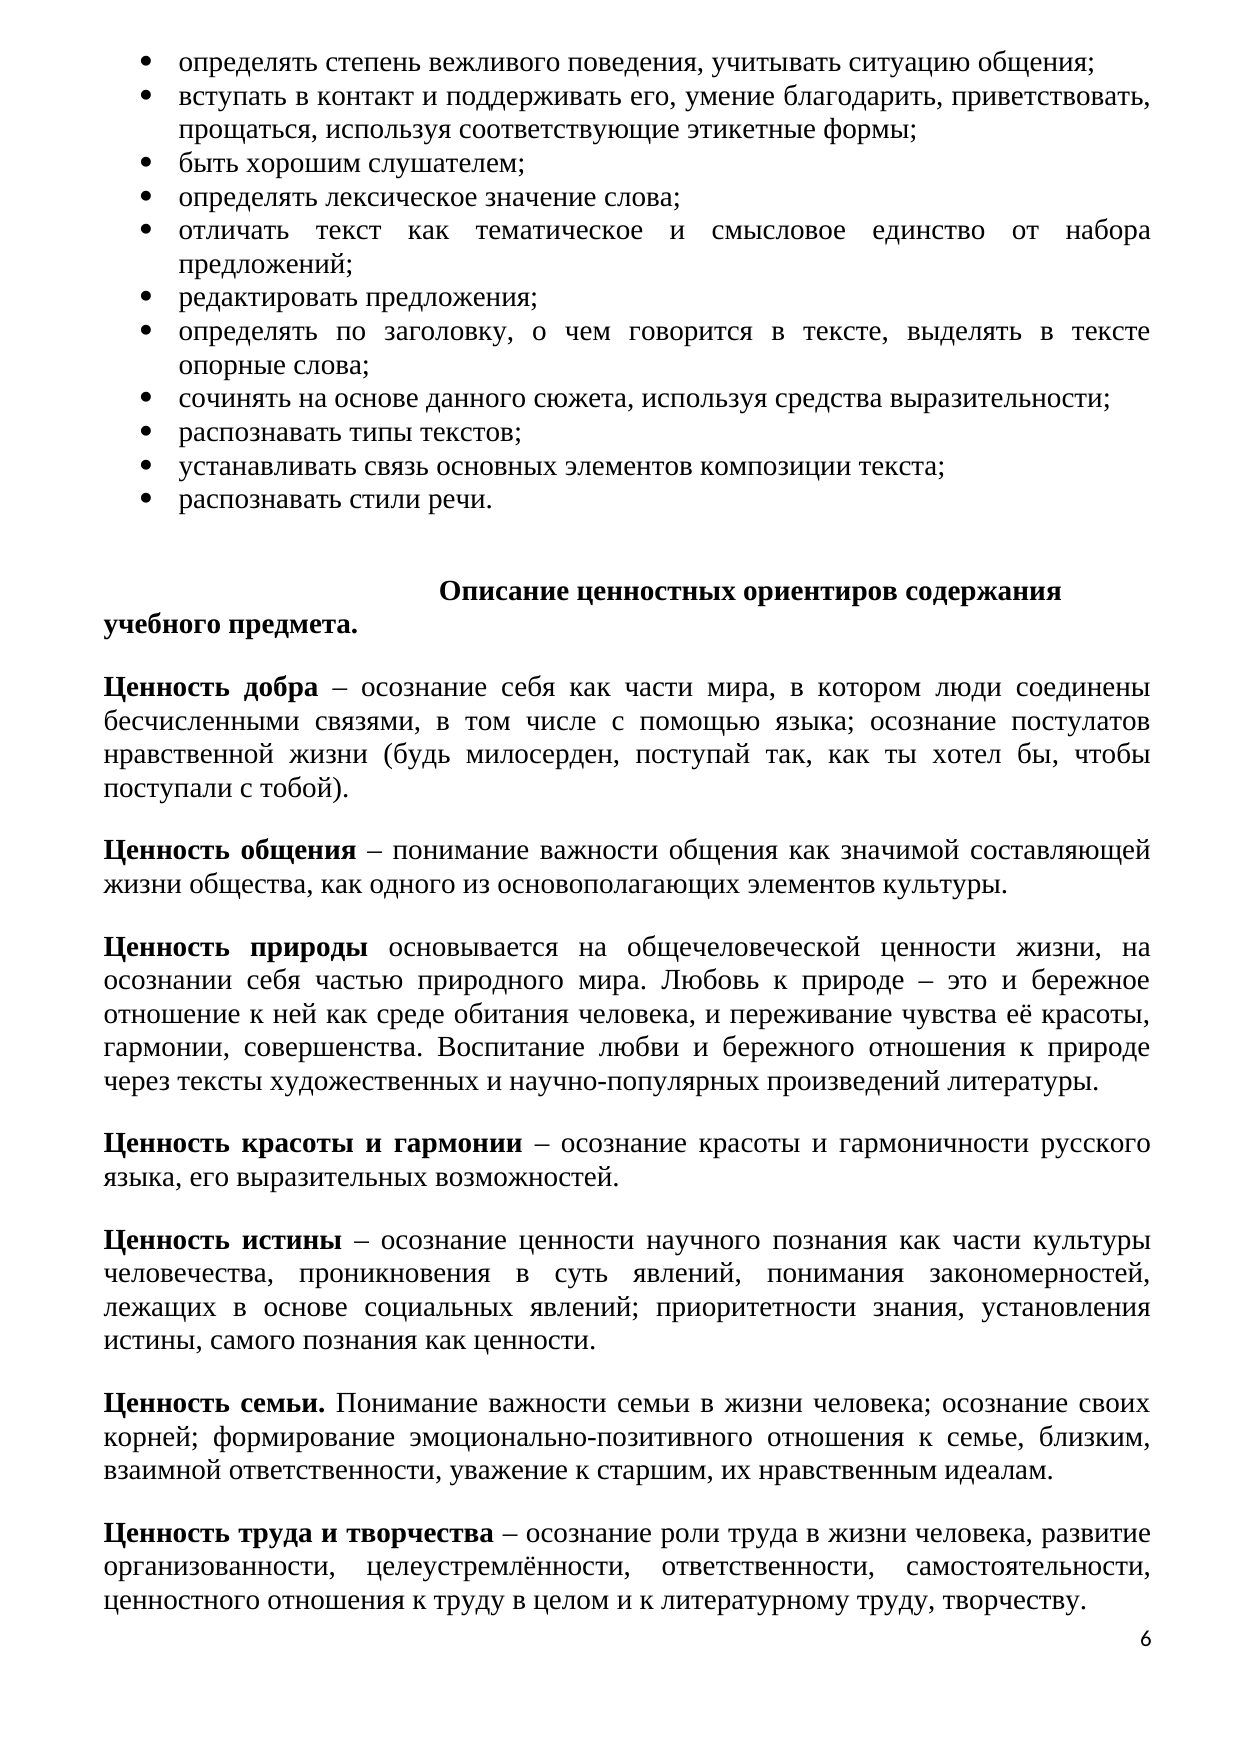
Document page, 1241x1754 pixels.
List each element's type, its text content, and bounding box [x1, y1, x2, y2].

list распознавать стили речи. [141, 481, 1152, 515]
list определять по заголовку, о чем говорится в тексте, выделять в тексте опорные слова; [141, 313, 1152, 380]
list быть хорошим слушателем; [141, 145, 1152, 179]
list определять степень вежливого поведения, учитывать ситуацию общения; [141, 44, 1152, 78]
text Ценность красоты и гармонии – осознание красоты и гармоничности русского языка, его выразительных возможностей. [103, 1126, 1152, 1193]
text Ценность семьи. Понимание важности семьи в жизни человека; осознание своих корней; формирование эмоционально-позитивного отношения к семье, близким, взаимной ответственности, уважение к старшим, их нравственным идеалам. [103, 1385, 1152, 1486]
list отличать текст как тематическое и смысловое единство от набора предложений; [141, 212, 1152, 279]
list сочинять на основе данного сюжета, используя средства выразительности; [141, 380, 1152, 414]
text Ценность труда и творчества – осознание роли труда в жизни человека, развитие организованности, целеустремлённости, ответственности, самостоятельности, ценностного отношения к труду в целом и к литературному труду, творчеству. [103, 1515, 1152, 1616]
text Ценность природы основывается на общечеловеческой ценности жизни, на осознании себя частью природного мира. Любовь к природе – это и бережное отношение к ней как среде обитания человека, и переживание чувства её красоты, гармонии, совершенства. Воспитание любви и бережного отношения к природе через тексты художественных и научно-популярных произведений литературы. [103, 929, 1152, 1096]
text Ценность истины – осознание ценности научного познания как части культуры человечества, проникновения в суть явлений, понимания закономерностей, лежащих в основе социальных явлений; приоритетности знания, установления истины, самого познания как ценности. [103, 1222, 1152, 1356]
list распознавать типы текстов; [141, 414, 1152, 448]
text Ценность добра – осознание себя как части мира, в котором люди соединены бесчисленными связями, в том числе с помощью языка; осознание постулатов нравственной жизни (будь милосерден, поступай так, как ты хотел бы, чтобы поступали с тобой). [103, 669, 1152, 803]
list определять лексическое значение слова; [141, 179, 1152, 212]
text Ценность общения – понимание важности общения как значимой составляющей жизни общества, как одного из основополагающих элементов культуры. [103, 832, 1152, 899]
list устанавливать связь основных элементов композиции текста; [141, 448, 1152, 481]
list вступать в контакт и поддерживать его, умение благодарить, приветствовать, прощаться, используя соответствующие этикетные формы; [141, 78, 1152, 145]
list редактировать предложения; [141, 279, 1152, 313]
text Описание ценностных ориентиров содержания учебного предмета. [103, 573, 1152, 640]
